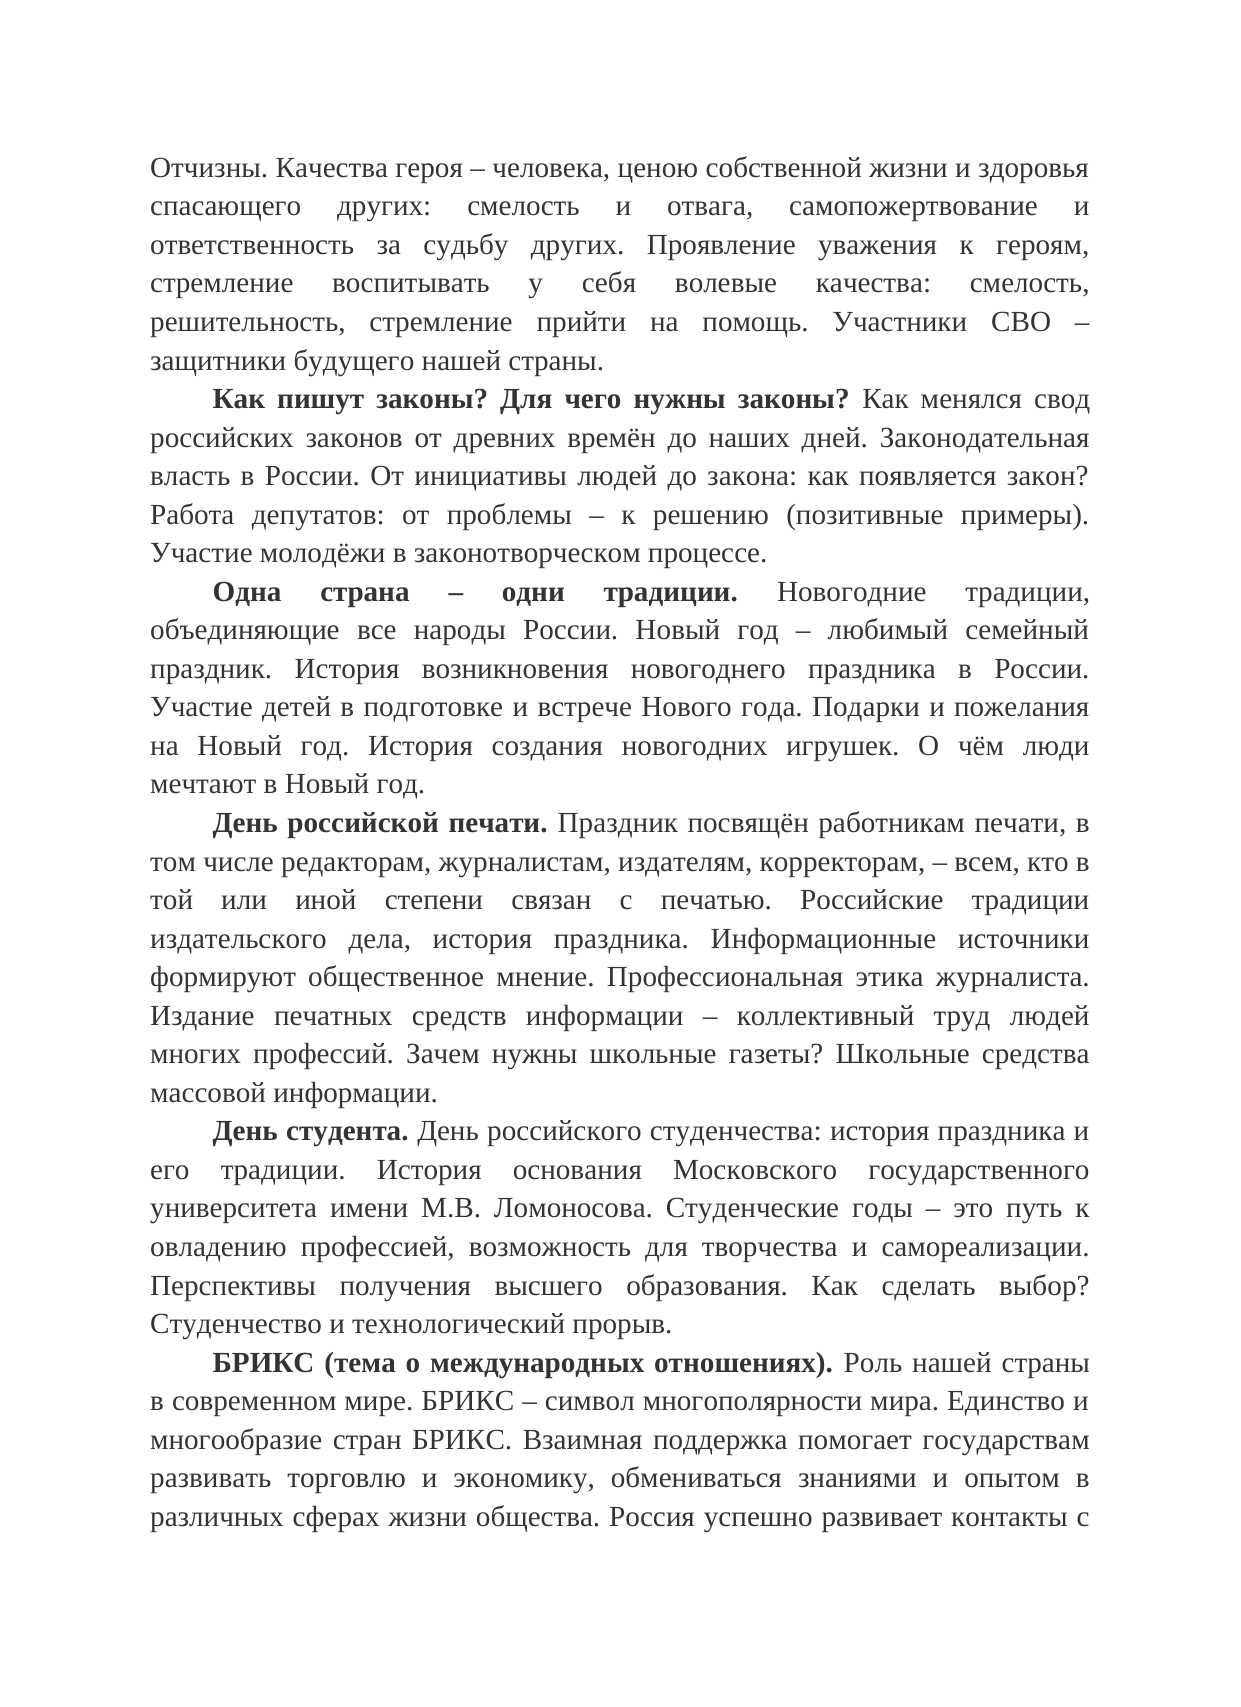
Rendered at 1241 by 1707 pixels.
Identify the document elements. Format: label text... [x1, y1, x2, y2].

text День российской печати. Праздник посвящён работникам печати, в том числе редакторам, журналистам, издателям, корректорам, – всем, кто в той или иной степени связан с печатью. Российские традиции издательского дела, история праздника. Информационные источники формируют общественное мнение. Профессиональная этика журналиста. Издание печатных средств информации – коллективный труд людей многих профессий. Зачем нужны школьные газеты? Школьные средства массовой информации. [150, 805, 1090, 1108]
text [150, 150, 1090, 376]
text Одна страна – одни традиции. Новогодние традиции, объединяющие все народы России. Новый год – любимый семейный праздник. История возникновения новогоднего праздника в России. Участие детей в подготовке и встрече Нового года. Подарки и пожелания на Новый год. История создания новогодних игрушек. О чём люди мечтают в Новый год. [150, 574, 1090, 800]
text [150, 1345, 1090, 1532]
text Как пишут законы? Для чего нужны законы? Как менялся свод российских законов от древних времён до наших дней. Законодательная власть в России. От инициативы людей до закона: как появляется закон? Работа депутатов: от проблемы – к решению (позитивные примеры). Участие молодёжи в законотворческом процессе. [150, 381, 1090, 569]
text День студента. День российского студенчества: история праздника и его традиции. История основания Московского государственного университета имени М.В. Ломоносова. Студенческие годы – это путь к овладению профессией, возможность для творчества и самореализации. Перспективы получения высшего образования. Как сделать выбор? Студенчество и технологический прорыв. [150, 1113, 1090, 1340]
